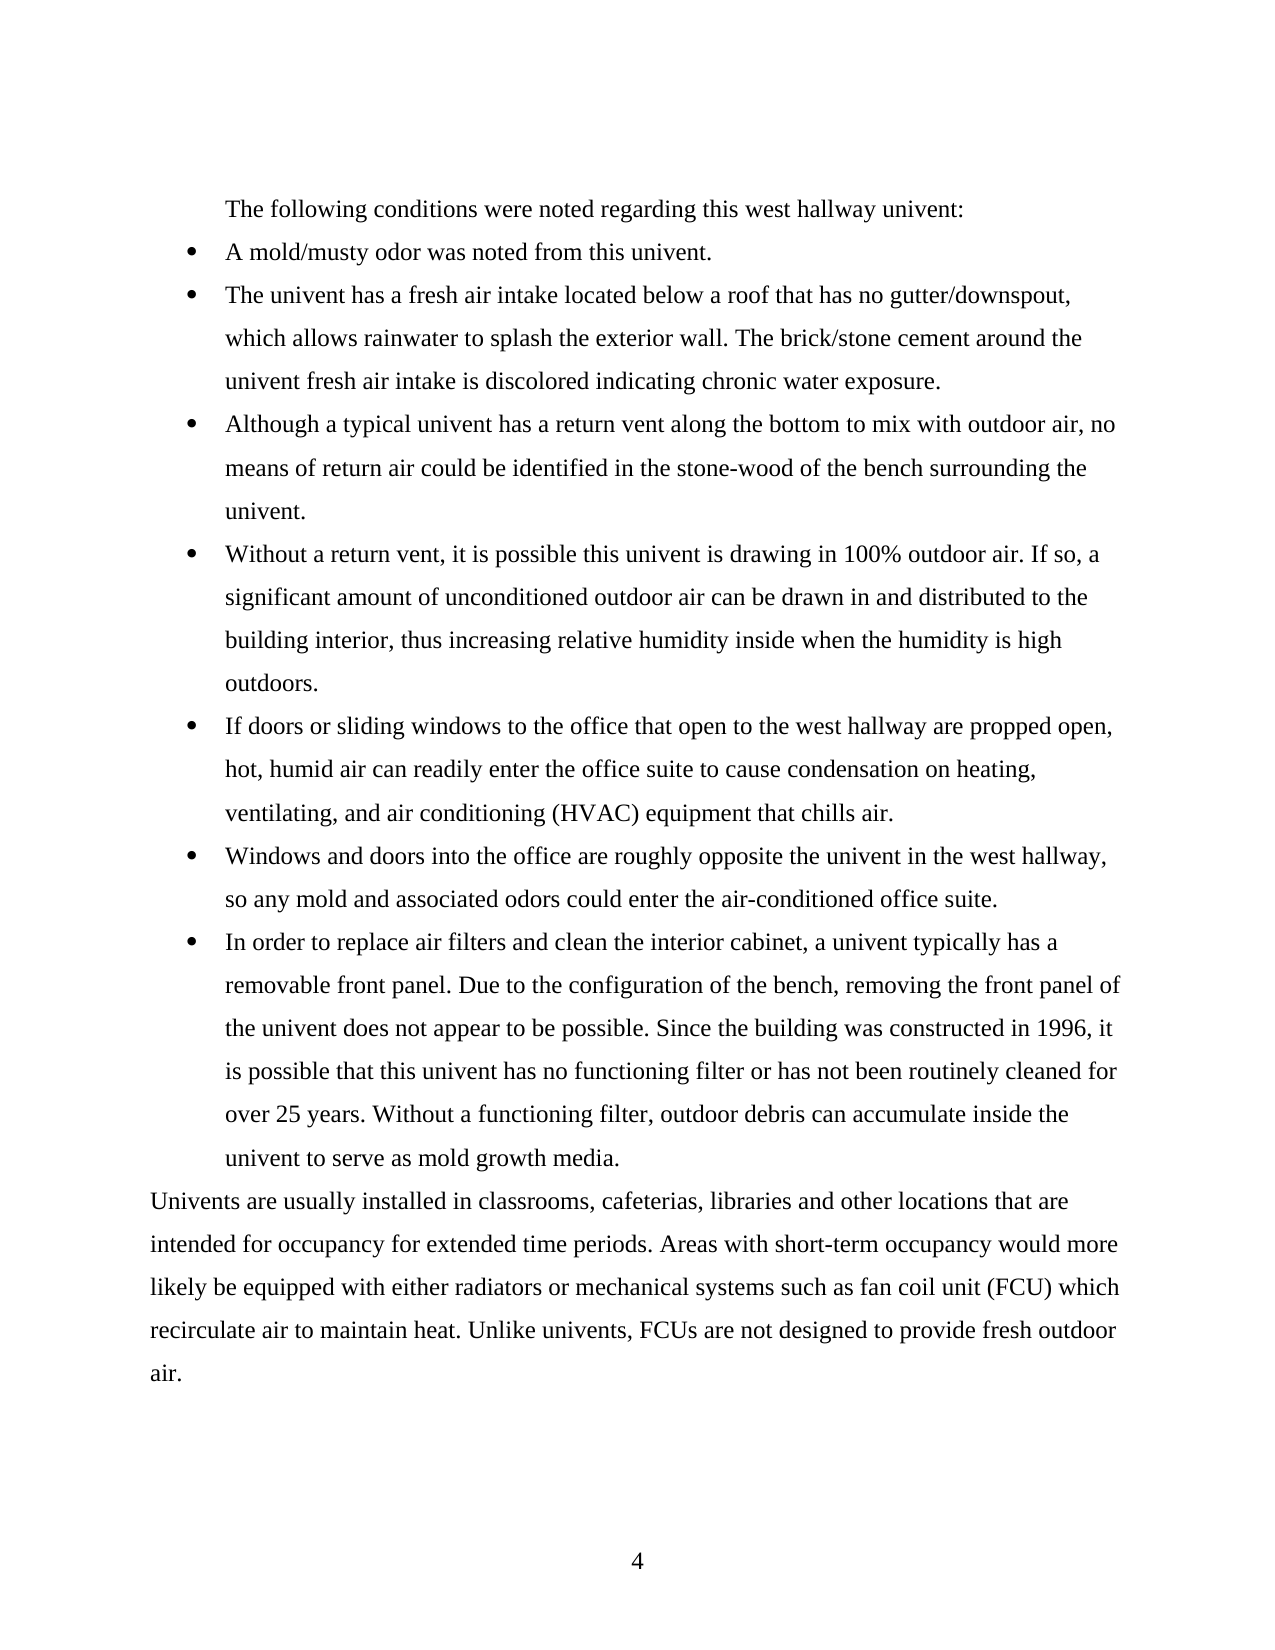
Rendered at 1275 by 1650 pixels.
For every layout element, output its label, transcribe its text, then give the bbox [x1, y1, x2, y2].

list In order to replace air filters and clean the interior cabinet, a univent typically has a removable front panel. Due to the configuration of the bench, removing the front panel of the univent does not appear to be possible. Since the building was constructed in 1996, it is possible that this univent has no functioning filter or has not been routinely cleaned for over 25 years. Without a functioning filter, outdoor debris can accumulate inside the univent to serve as mold growth media. [187, 927, 1125, 1171]
list The univent has a fresh air intake located below a roof that has no gutter/downspout, which allows rainwater to splash the exterior wall. The brick/stone cement around the univent fresh air intake is discolored indicating chronic water exposure. [187, 280, 1125, 395]
list If doors or sliding windows to the office that open to the west hallway are propped open, hot, humid air can readily enter the office suite to cause condensation on heating, ventilating, and air conditioning (HVAC) equipment that chills air. [187, 711, 1125, 826]
list Although a typical univent has a return vent along the bottom to mix with outdoor air, no means of return air could be identified in the stone-wood of the bench surrounding the univent. [187, 409, 1125, 524]
text Univents are usually installed in classrooms, cafeterias, libraries and other locations that are intended for occupancy for extended time periods. Areas with short-term occupancy would more likely be equipped with either radiators or mechanical systems such as fan coil unit (FCU) which recirculate air to maintain heat. Unlike univents, FCUs are not designed to provide fresh outdoor air. [150, 1186, 1125, 1387]
list A mold/musty odor was noted from this univent. [187, 237, 1125, 266]
list Without a return vent, it is possible this univent is drawing in 100% outdoor air. If so, a significant amount of unconditioned outdoor air can be drawn in and distributed to the building interior, thus increasing relative humidity inside when the humidity is high outdoors. [187, 539, 1125, 697]
list Windows and doors into the office are roughly opposite the univent in the west hallway, so any mold and associated odors could enter the air-conditioned office suite. [187, 841, 1125, 913]
text The following conditions were noted regarding this west hallway univent: [150, 194, 1125, 223]
